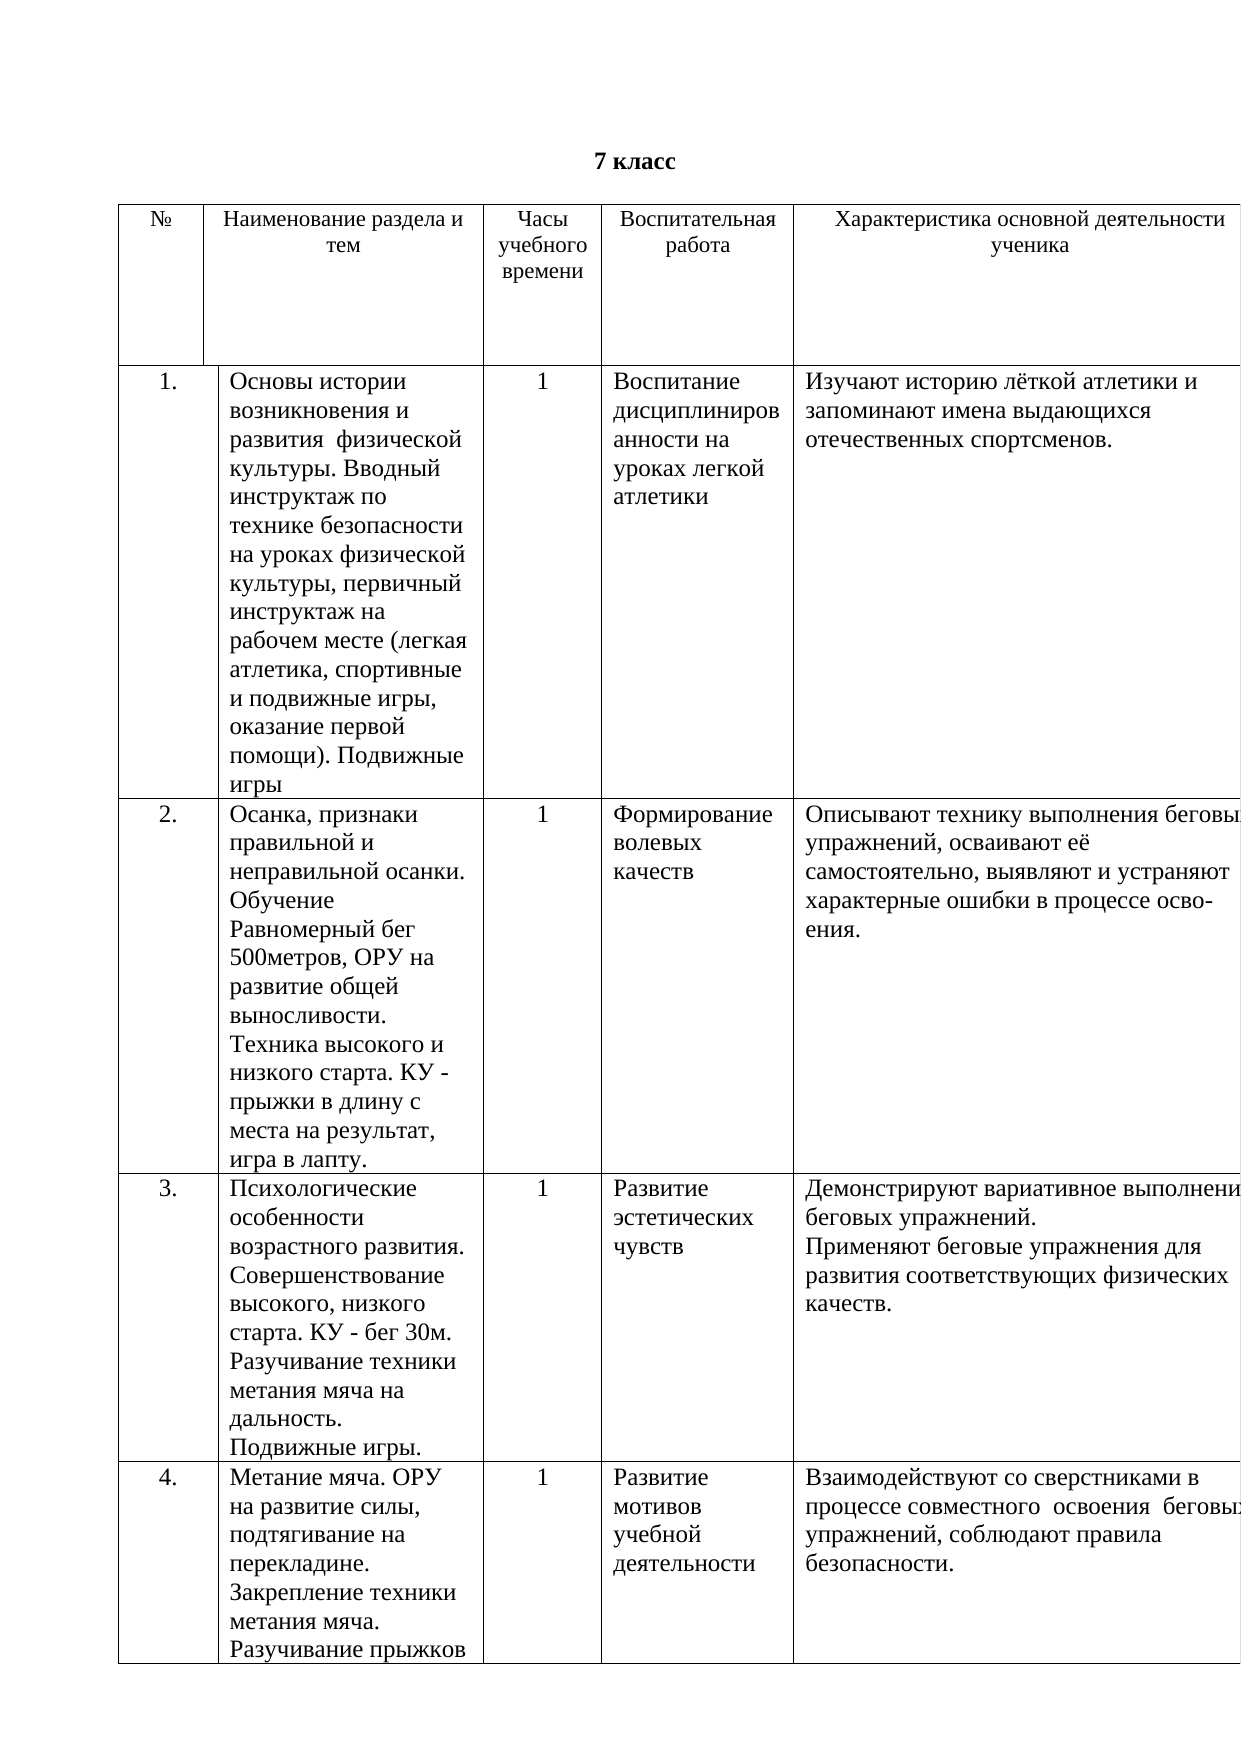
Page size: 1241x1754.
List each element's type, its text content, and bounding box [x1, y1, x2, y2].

table_cell 2. [119, 799, 218, 1172]
table_cell 1 [484, 1174, 601, 1461]
table_header Воспитательная работа [602, 205, 793, 365]
table_cell Описывают технику выполнения беговых упражнений, осваивают её самостоятельно, выявляют и устраняют характерные ошибки в процессе освоения. [794, 799, 1240, 1172]
text 7 класс [118, 146, 1152, 175]
table_cell 1. [119, 366, 218, 798]
table_cell 3. [119, 1174, 218, 1461]
table_cell Развитие эстетических чувств [602, 1174, 793, 1461]
table_cell Воспитание дисциплинированности на уроках легкой атлетики [602, 366, 793, 798]
table_header Часы учебного времени [484, 205, 601, 365]
table_cell Основы истории возникновения и развития физической культуры. Вводный инструктаж по технике безопасности на уроках физической культуры, первичный инструктаж на рабочем месте (легкая атлетика, спортивные и подвижные игры, оказание первой помощи). Подвижные игры [219, 366, 483, 798]
table_header № [119, 205, 203, 365]
table_cell 4. [119, 1462, 218, 1663]
table_header Характеристика основной деятельности ученика [794, 205, 1240, 365]
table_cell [219, 1462, 483, 1663]
table_cell Демонстрируют вариативное выполнение беговых упражнений. Применяют беговые упражнения для развития соответствующих физических качеств. [794, 1174, 1240, 1461]
table_cell 1 [484, 799, 601, 1172]
table_cell 1 [484, 366, 601, 798]
table_cell Изучают историю лёткой атлетики и запоминают имена выдающихся отечественных спортсменов. [794, 366, 1240, 798]
table_cell Психологические особенности возрастного развития. Совершенствование высокого, низкого старта. КУ - бег 30м. Разучивание техники метания мяча на дальность. Подвижные игры. [219, 1174, 483, 1461]
table_cell Формирование волевых качеств [602, 799, 793, 1172]
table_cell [602, 1462, 793, 1663]
table_cell 1 [484, 1462, 601, 1663]
table_header Наименование раздела и тем [204, 205, 483, 365]
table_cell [794, 1462, 1240, 1663]
table_cell Осанка, признаки правильной и неправильной осанки. Обучение Равномерный бег 500метров, ОРУ на развитие общей выносливости. Техника высокого и низкого старта. КУ - прыжки в длину с места на результат, игра в лапту. [219, 799, 483, 1172]
